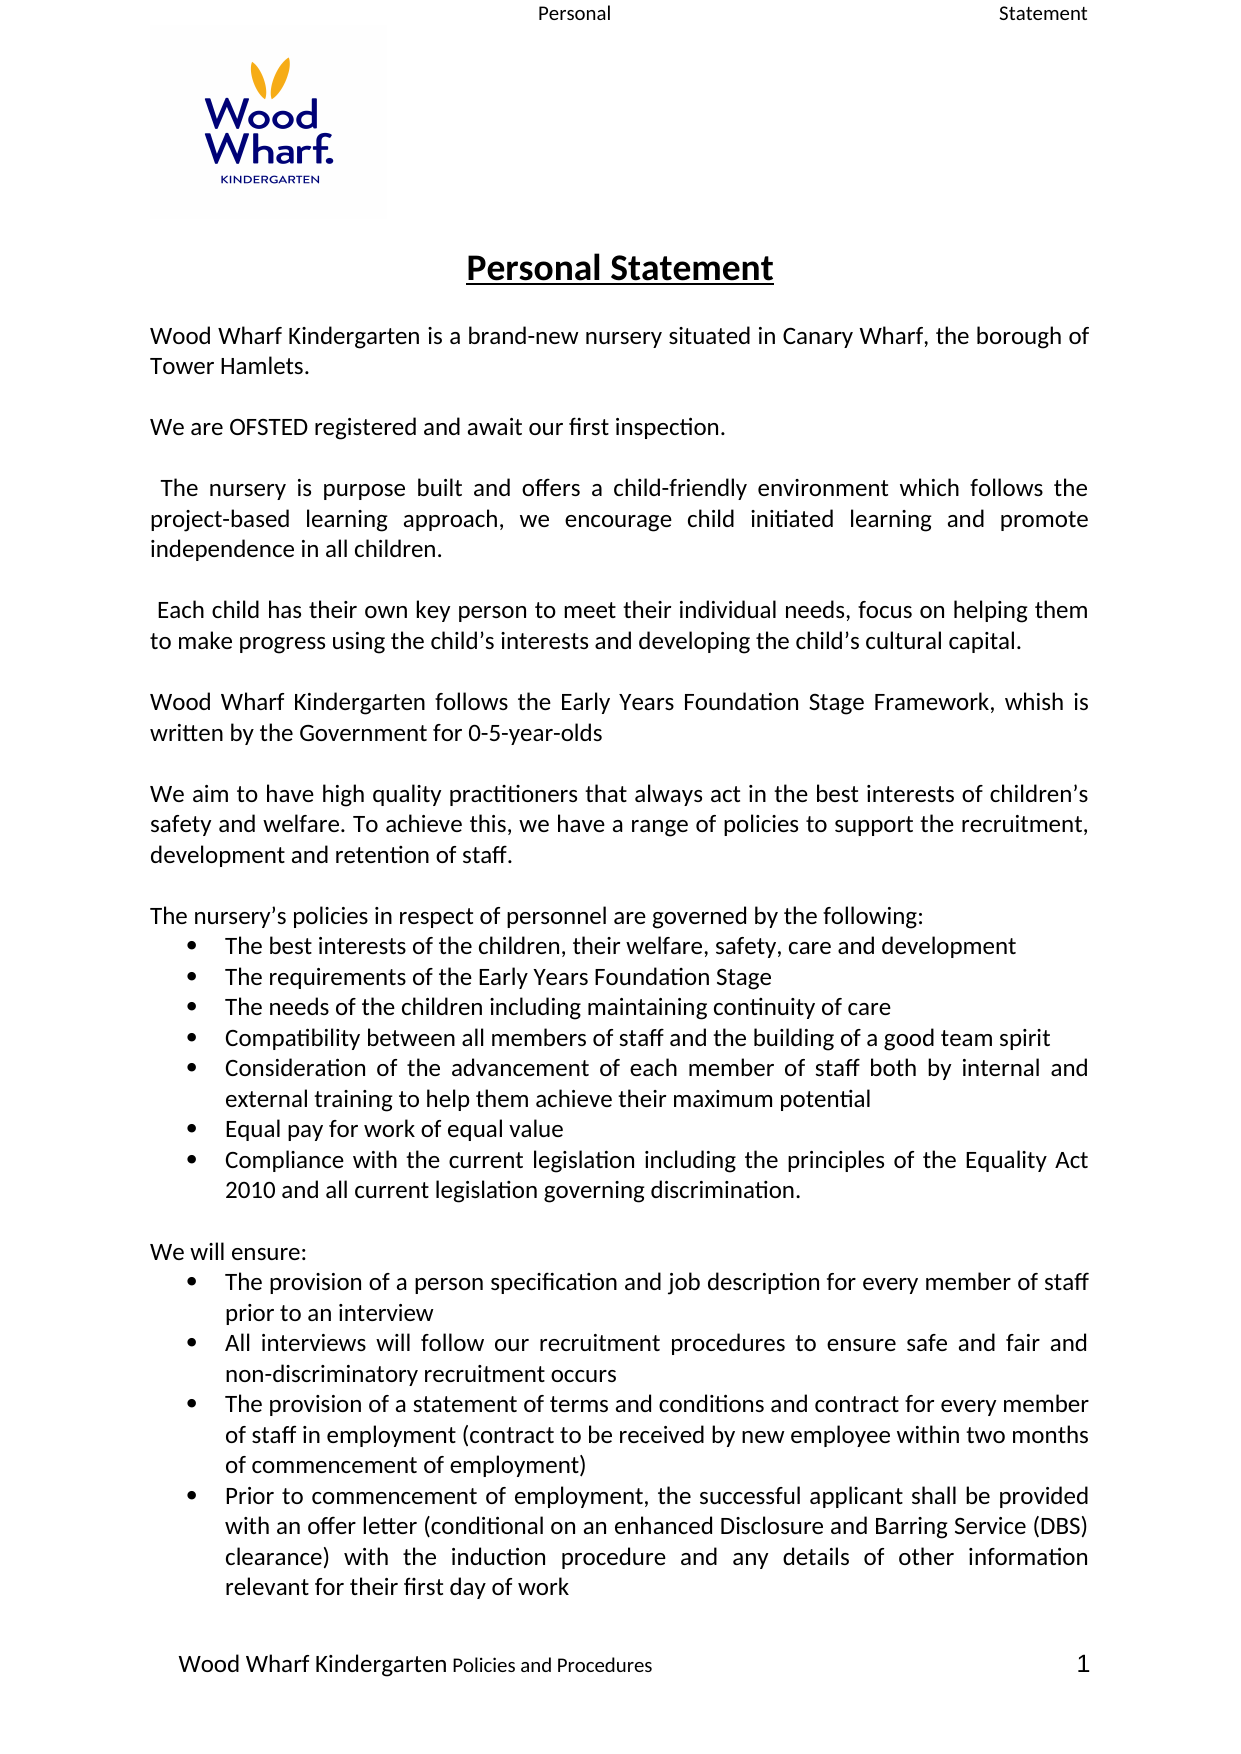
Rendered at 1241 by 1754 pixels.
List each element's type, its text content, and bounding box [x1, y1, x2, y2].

text Each child has their own key person to meet their individual needs, focus on helping them to make progress using the child’s interests and developing the child’s cultural capital. [150, 595, 1090, 656]
list Prior to commencement of employment, the successful applicant shall be provided with an offer letter (conditional on an enhanced Disclosure and Barring Service (DBS) clearance) with the induction procedure and any details of other information relevant for their first day of work [187, 1480, 1090, 1602]
list All interviews will follow our recruitment procedures to ensure safe and fair and non-discriminatory recruitment occurs [187, 1327, 1090, 1388]
text The nursery is purpose built and offers a child-friendly environment which follows the project-based learning approach, we encourage child initiated learning and promote independence in all children. [150, 473, 1090, 564]
list The needs of the children including maintaining continuity of care [187, 991, 1090, 1022]
text Wood Wharf Kindergarten is a brand-new nursery situated in Canary Wharf, the borough of Tower Hamlets. [150, 320, 1090, 381]
text Wood Wharf Kindergarten follows the Early Years Foundation Stage Framework, whish is written by the Government for 0-5-year-olds [150, 686, 1090, 747]
text Personal Statement [150, 244, 1090, 289]
list Compatibility between all members of staff and the building of a good team spirit [187, 1022, 1090, 1052]
text We will ensure: [150, 1236, 1090, 1266]
picture [150, 25, 388, 219]
list The best interests of the children, their welfare, safety, care and development [187, 930, 1090, 961]
list The requirements of the Early Years Foundation Stage [187, 961, 1090, 991]
text The nursery’s policies in respect of personnel are governed by the following: [150, 900, 1090, 930]
text We are OFSTED registered and await our first inspection. [150, 412, 1090, 442]
list Equal pay for work of equal value [187, 1113, 1090, 1144]
list The provision of a person specification and job description for every member of staff prior to an interview [187, 1266, 1090, 1327]
list Consideration of the advancement of each member of staff both by internal and external training to help them achieve their maximum potential [187, 1052, 1090, 1113]
text We aim to have high quality practitioners that always act in the best interests of children’s safety and welfare. To achieve this, we have a range of policies to support the recruitment, development and retention of staff. [150, 778, 1090, 869]
list Compliance with the current legislation including the principles of the Equality Act 2010 and all current legislation governing discrimination. [187, 1144, 1090, 1205]
list The provision of a statement of terms and conditions and contract for every member of staff in employment (contract to be received by new employee within two months of commencement of employment) [187, 1388, 1090, 1480]
